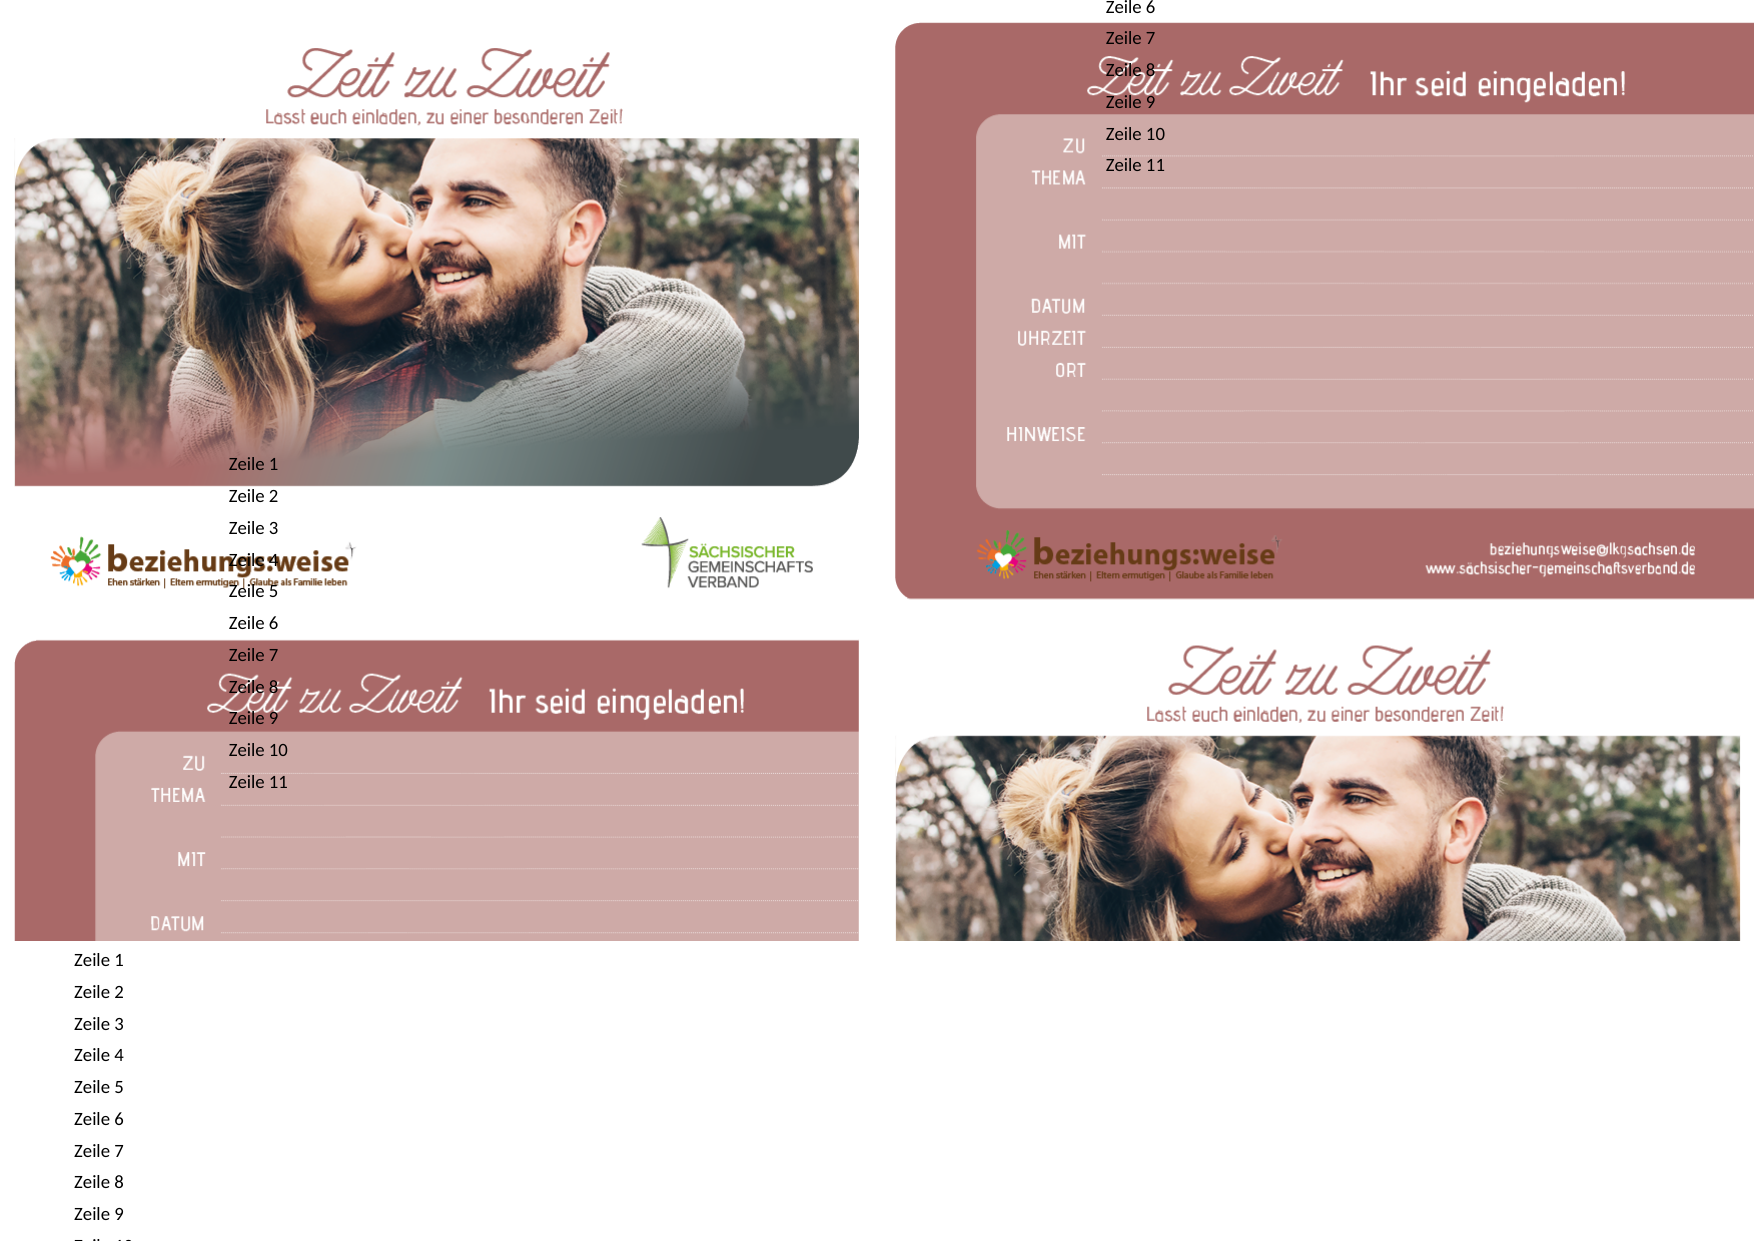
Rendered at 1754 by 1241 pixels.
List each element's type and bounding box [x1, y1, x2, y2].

picture [0, 0, 1754, 941]
